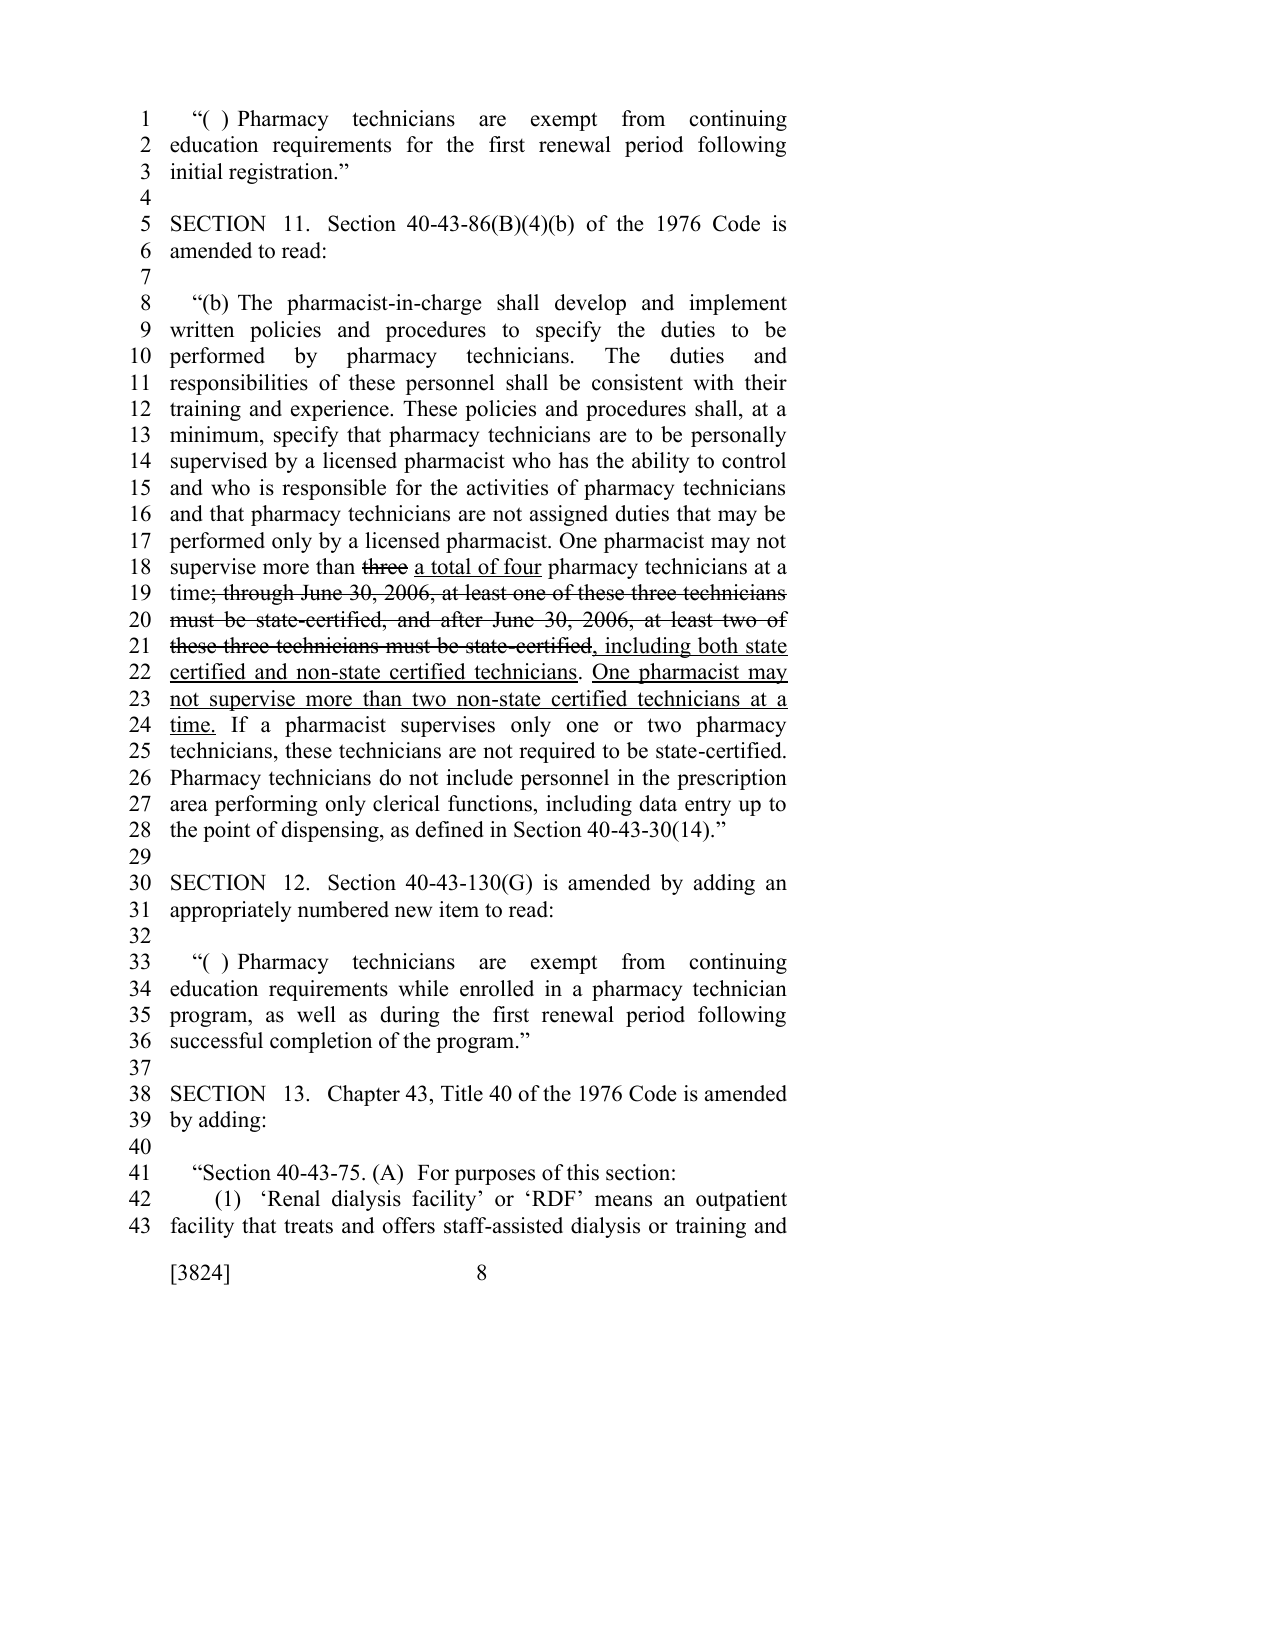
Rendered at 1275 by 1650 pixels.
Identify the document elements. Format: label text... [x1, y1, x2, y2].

text “(b) The pharmacist-in-charge shall develop and implement written policies and procedures to specify the duties to be performed by pharmacy technicians. The duties and responsibilities of these personnel shall be consistent with their training and experience. These policies and procedures shall, at a minimum, specify that pharmacy technicians are to be personally supervised by a licensed pharmacist who has the ability to control and who is responsible for the activities of pharmacy technicians and that pharmacy technicians are not assigned duties that may be performed only by a licensed pharmacist. One pharmacist may not supervise more than three a total of four pharmacy technicians at a time; through June 30, 2006, at least one of these three technicians must be state-certified, and after June 30, 2006, at least two of these three technicians must be state-certified, including both state certified and non-state certified technicians. One pharmacist may not supervise more than two non-state certified technicians at a time. If a pharmacist supervises only one or two pharmacy technicians, these technicians are not required to be state-certified. Pharmacy technicians do not include personnel in the prescription area performing only clerical functions, including data entry up to the point of dispensing, as defined in Section 40-43-30(14).” [169, 709, 787, 843]
text “Section 40-43-75. (A) For purposes of this section: [169, 1159, 787, 1186]
text SECTION 11. Section 40-43-86(B)(4)(b) of the 1976 Code is amended to read: [169, 210, 787, 263]
text “(b) The pharmacist-in-charge shall develop and implement written policies and procedures to specify the duties to be performed by pharmacy technicians. The duties and responsibilities of these personnel shall be consistent with their training and experience. These policies and procedures shall, at a minimum, specify that pharmacy technicians are to be personally supervised by a licensed pharmacist who has the ability to control and who is responsible for the activities of pharmacy technicians and that pharmacy technicians are not assigned duties that may be performed only by a licensed pharmacist. One pharmacist may not supervise more than three a total of four pharmacy technicians at a time; through June 30, 2006, at least one of these three technicians must be state-certified, and after June 30, 2006, at least two of these three technicians must be state-certified, including both state certified and non-state certified technicians. One pharmacist may not supervise more than two non-state certified technicians at a time. If a pharmacist supervises only one or two pharmacy technicians, these technicians are not required to be state-certified. Pharmacy technicians do not include personnel in the prescription area performing only clerical functions, including data entry up to the point of dispensing, as defined in Section 40-43-30(14).” [169, 289, 787, 620]
text “( ) Pharmacy technicians are exempt from continuing education requirements for the first renewal period following initial registration.” [169, 105, 787, 184]
text SECTION 13. Chapter 43, Title 40 of the 1976 Code is amended by adding: [169, 1080, 787, 1133]
text SECTION 12. Section 40-43-130(G) is amended by adding an appropriately numbered new item to read: [169, 869, 787, 922]
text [169, 1186, 787, 1238]
text “( ) Pharmacy technicians are exempt from continuing education requirements while enrolled in a pharmacy technician program, as well as during the first renewal period following successful completion of the program.” [169, 948, 787, 1054]
